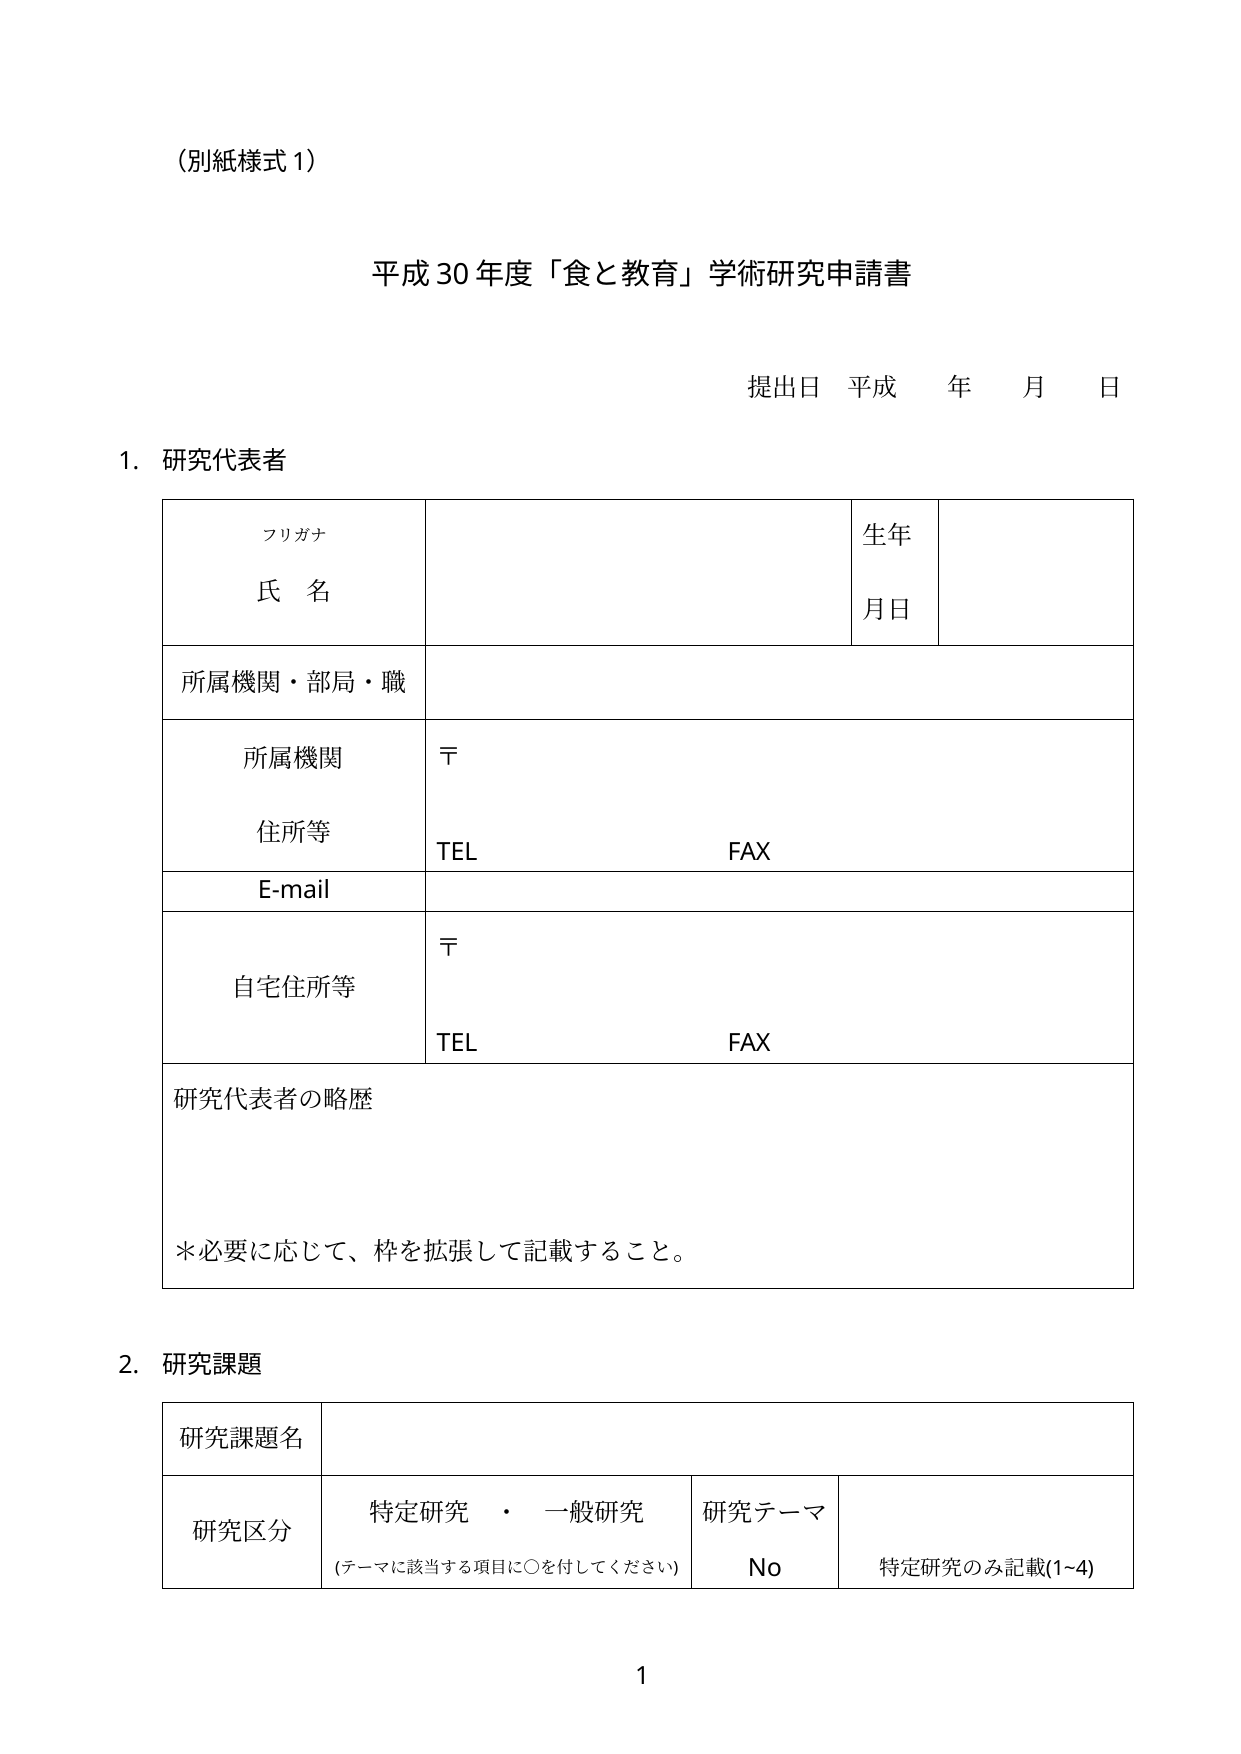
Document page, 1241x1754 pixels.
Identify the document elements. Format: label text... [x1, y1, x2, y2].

table_cell 研究代表者の略歴 ＊必要に応じて、枠を拡張して記載すること。 [163, 1064, 1133, 1288]
table_cell 所属機関・部局・職 [163, 646, 425, 719]
text （別紙様式1） [162, 125, 1122, 193]
table_header [939, 500, 1133, 645]
table_header 生年 月日 [852, 500, 938, 645]
table_cell (テーマに該当する項目に○を付してください) [322, 1548, 691, 1587]
table_cell 自宅住所等 [163, 912, 425, 1062]
table_cell E-mail [163, 872, 425, 911]
table_header [322, 1403, 1133, 1475]
table_header 研究課題名 [163, 1403, 321, 1475]
table_cell 研究区分 [163, 1476, 321, 1587]
table_cell 〒 TEL FAX [426, 720, 1133, 871]
table_cell [426, 872, 1133, 911]
table_cell 特定研究のみ記載(1~4) [839, 1548, 1133, 1587]
table_cell [839, 1476, 1133, 1548]
table_cell 特定研究 ・ 一般研究 [322, 1476, 691, 1548]
text 提出日 平成 年 月 日 [162, 351, 1122, 419]
text 平成30年度「食と教育」学術研究申請書 [162, 238, 1122, 306]
table_cell [426, 646, 1133, 719]
list 研究課題 [118, 1328, 1122, 1396]
table_cell 〒 TEL FAX [426, 912, 1133, 1062]
table_header [426, 500, 851, 645]
table_cell 所属機関 住所等 [163, 720, 425, 871]
table_cell 研究テーマNo [692, 1476, 838, 1587]
table_header フリガナ 氏 名 [163, 500, 425, 645]
list 研究代表者 [118, 425, 1122, 493]
